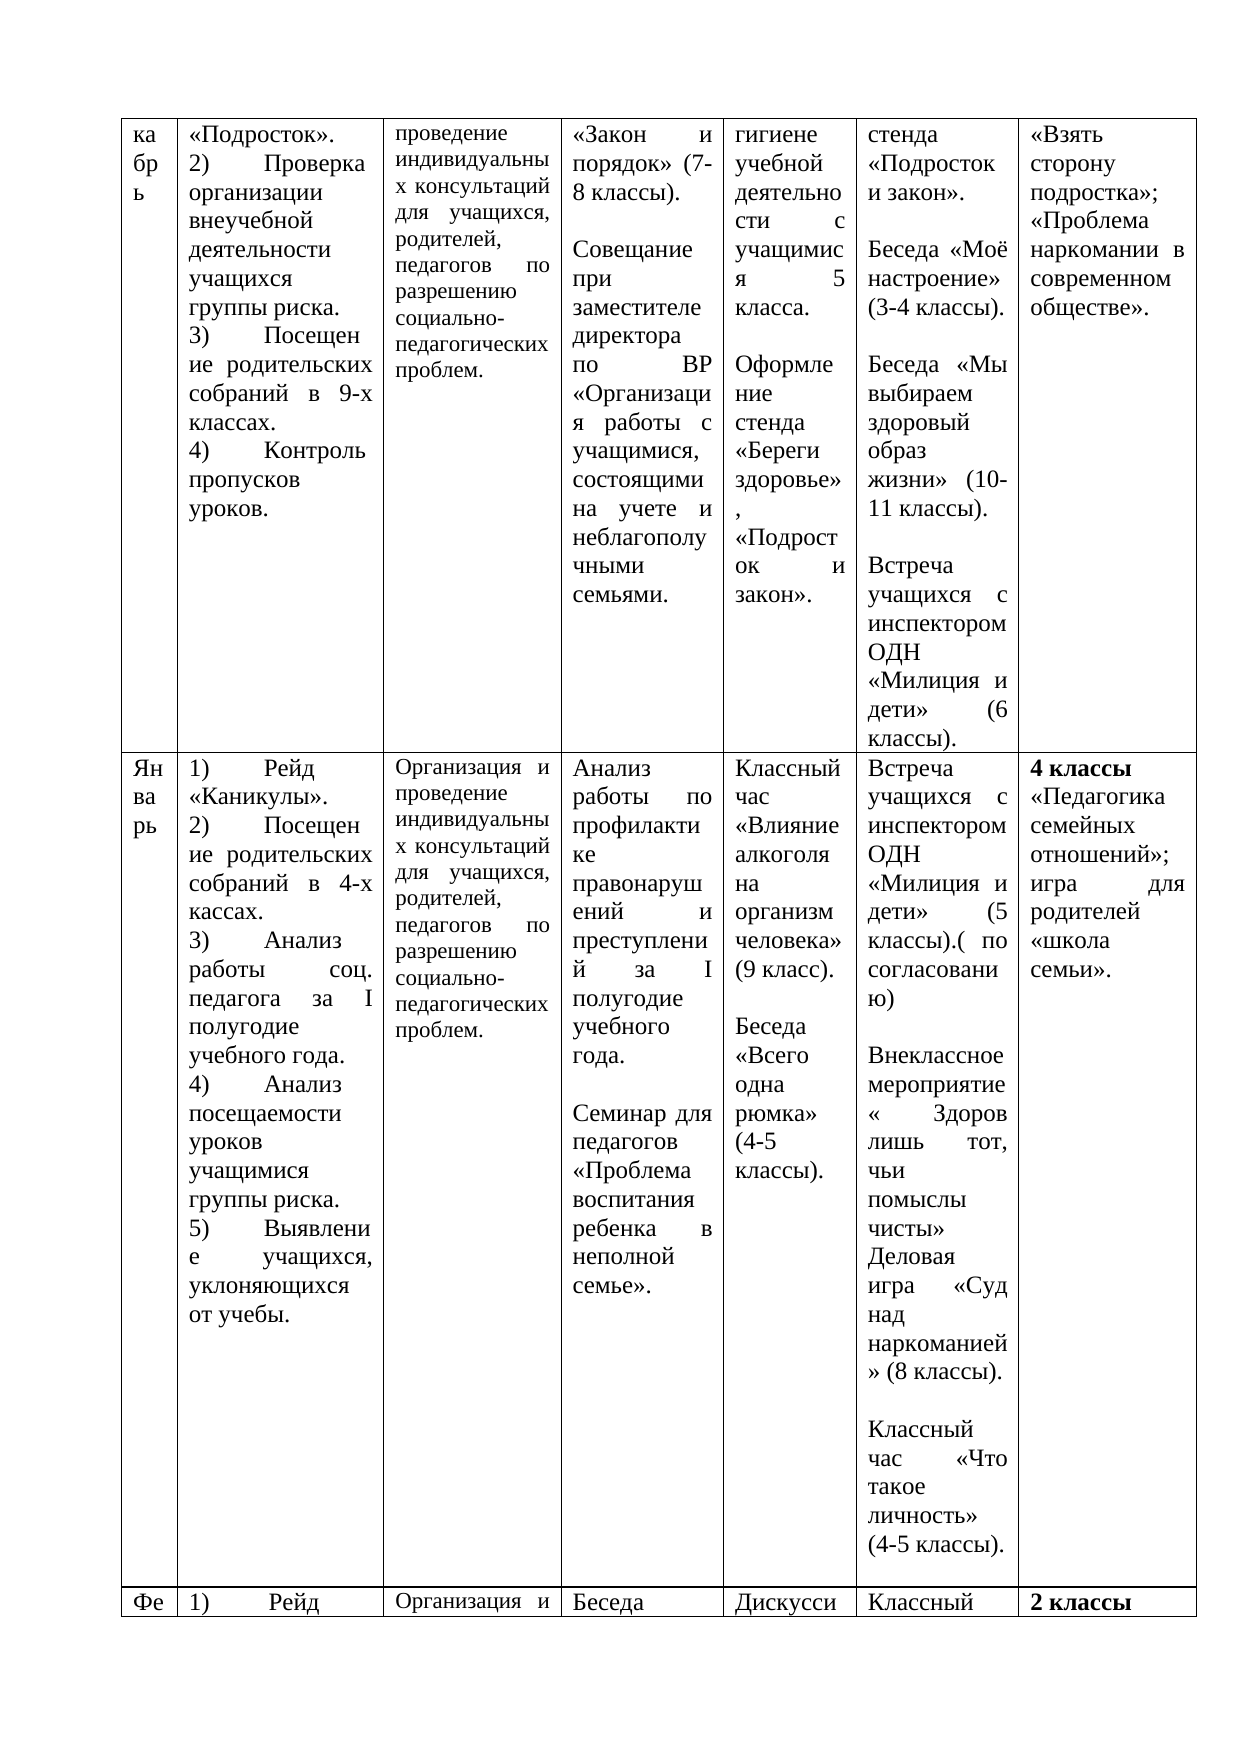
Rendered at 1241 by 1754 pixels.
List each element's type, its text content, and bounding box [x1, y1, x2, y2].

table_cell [178, 119, 383, 752]
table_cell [724, 119, 856, 752]
table_cell Декабрь [122, 119, 177, 752]
table_cell Анализ работы по профилактике правонарушений и преступлений за I полугодие учебного года. Семинар для педагогов «Проблема воспитания ребенка в неполной семье». [562, 753, 723, 1586]
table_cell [857, 119, 1018, 752]
table_cell 4 классы «Педагогика семейных отношений»; игра для родителей «школа семьи». [1019, 753, 1196, 1586]
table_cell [562, 119, 723, 752]
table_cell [562, 1588, 723, 1616]
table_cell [178, 1588, 383, 1616]
table_cell Январь [122, 753, 177, 1586]
table_cell Организация и проведение индивидуальных консультаций для учащихся, родителей, педагогов по разрешению социально-педагогических проблем. [384, 753, 561, 1586]
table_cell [1019, 1588, 1196, 1616]
table_cell Классный час «Влияние алкоголя на организм человека» (9 класс). Беседа «Всего одна рюмка» (4-5 классы). [724, 753, 856, 1586]
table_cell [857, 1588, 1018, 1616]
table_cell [724, 1588, 856, 1616]
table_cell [384, 1588, 561, 1616]
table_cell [384, 119, 561, 752]
table_cell Встреча учащихся с инспектором ОДН «Милиция и дети» (5 классы).( по согласованию) Внеклассное мероприятие « Здоров лишь тот, чьи помыслы чисты» Деловая игра «Суд над наркоманией» (8 классы). Классный час «Что такое личность» (4-5 классы). [857, 753, 1018, 1586]
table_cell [1019, 119, 1196, 752]
table_cell Февраль [122, 1588, 177, 1616]
table_cell Рейд «Каникулы». Посещение родительских собраний в 4-х кассах. Анализ работы соц. педагога за I полугодие учебного года. Анализ посещаемости уроков учащимися группы риска. Выявление учащихся, уклоняющихся от учебы. [178, 753, 383, 1586]
